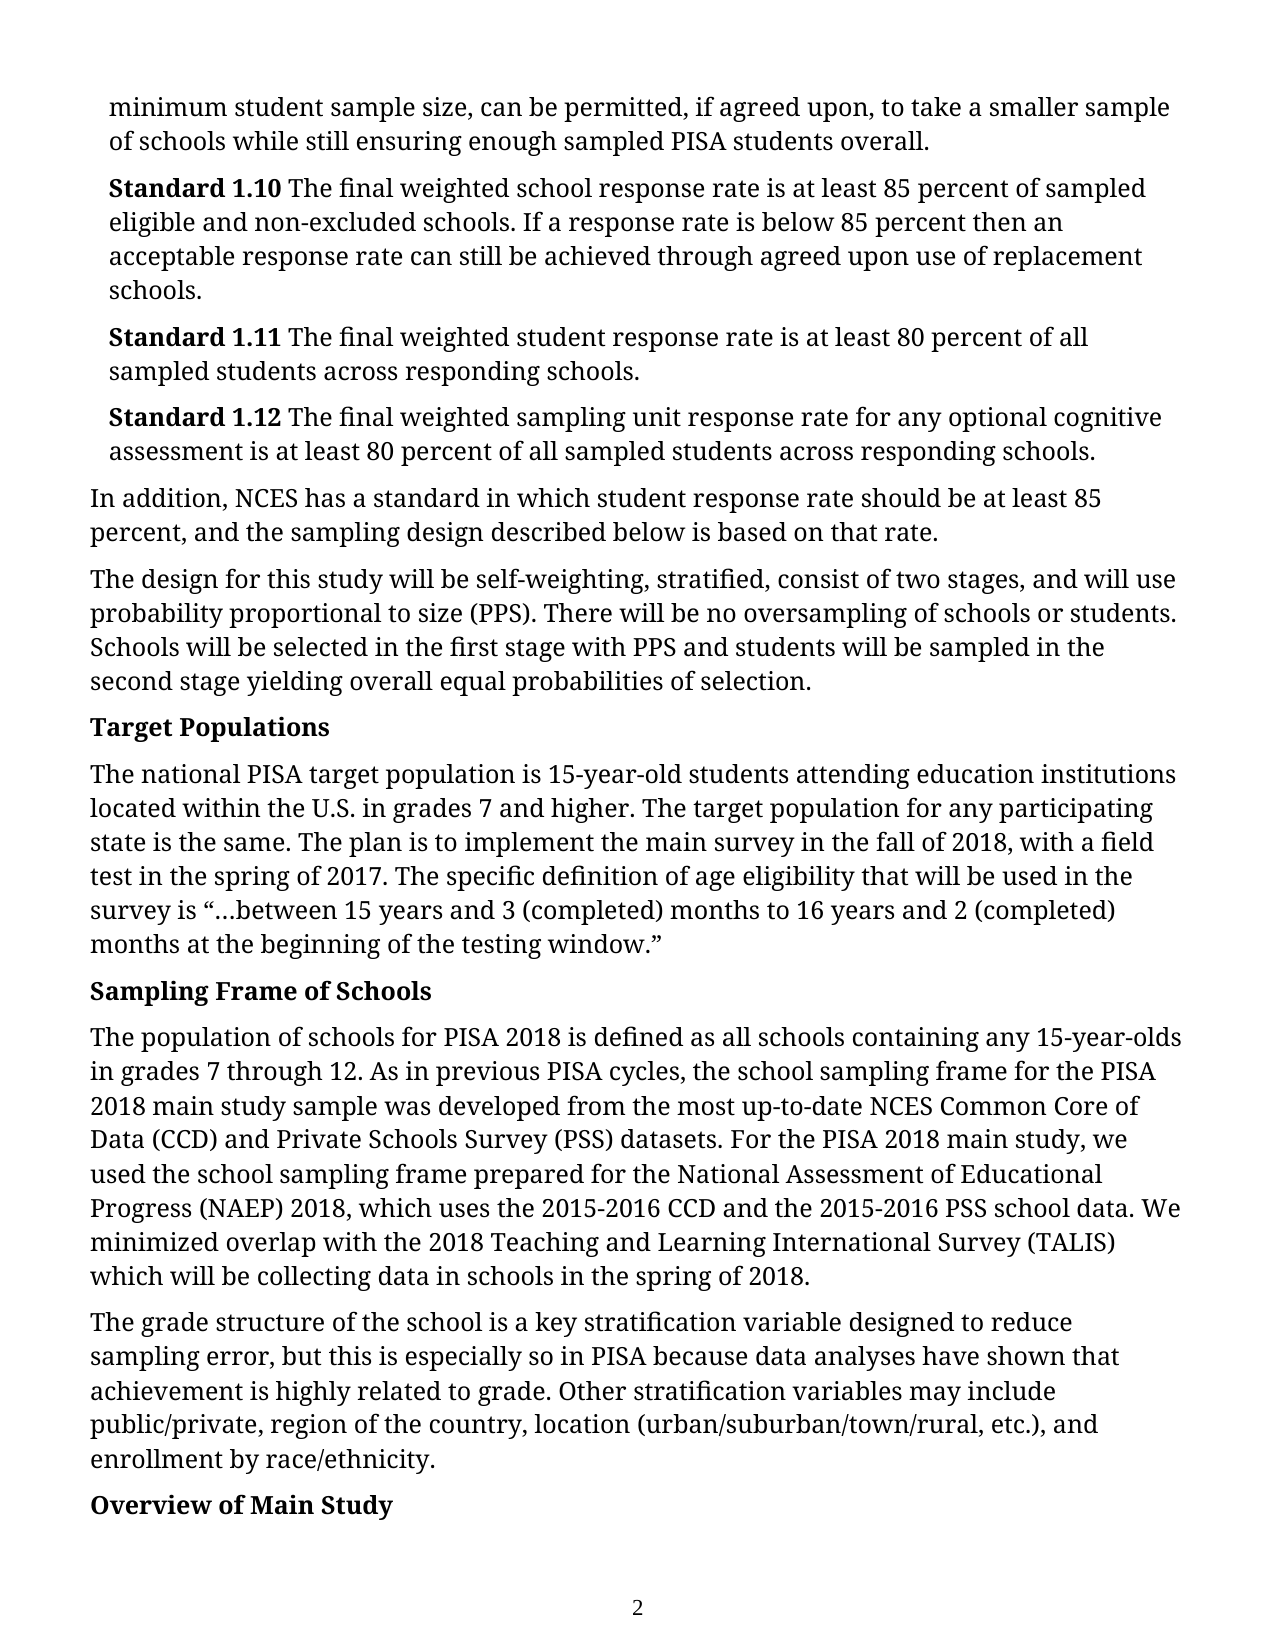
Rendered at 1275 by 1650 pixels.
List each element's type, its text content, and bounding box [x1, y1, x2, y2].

text Standard 1.11 The final weighted student response rate is at least 80 percent of all sampled students across responding schools. [109, 319, 1185, 387]
text In addition, NCES has a standard in which student response rate should be at least 85 percent, and the sampling design described below is based on that rate. [90, 481, 1185, 549]
text Standard 1.10 The final weighted school response rate is at least 85 percent of sampled eligible and non-excluded schools. If a response rate is below 85 percent then an acceptable response rate can still be achieved through agreed upon use of replacement schools. [109, 171, 1185, 307]
text The national PISA target population is 15-year-old students attending education institutions located within the U.S. in grades 7 and higher. The target population for any participating state is the same. The plan is to implement the main survey in the fall of 2018, with a field test in the spring of 2017. The specific definition of age eligibility that will be used in the survey is “…between 15 years and 3 (completed) months to 16 years and 2 (completed) months at the beginning of the testing window.” [90, 757, 1185, 961]
text Target Populations [90, 710, 1185, 744]
text Standard 1.12 The final weighted sampling unit response rate for any optional cognitive assessment is at least 80 percent of all sampled students across responding schools. [109, 400, 1185, 468]
text The design for this study will be self-weighting, stratified, consist of two stages, and will use probability proportional to size (PPS). There will be no oversampling of schools or students. Schools will be selected in the first stage with PPS and students will be sampled in the second stage yielding overall equal probabilities of selection. [90, 561, 1185, 697]
text Overview of Main Study [90, 1488, 1185, 1522]
text The grade structure of the school is a key stratification variable designed to reduce sampling error, but this is especially so in PISA because data analyses have shown that achievement is highly related to grade. Other stratification variables may include public/private, region of the country, location (urban/suburban/town/rural, etc.), and enrollment by race/ethnicity. [90, 1305, 1185, 1475]
text The population of schools for PISA 2018 is defined as all schools containing any 15-year-olds in grades 7 through 12. As in previous PISA cycles, the school sampling frame for the PISA 2018 main study sample was developed from the most up-to-date NCES Common Core of Data (CCD) and Private Schools Survey (PSS) datasets. For the PISA 2018 main study, we used the school sampling frame prepared for the National Assessment of Educational Progress (NAEP) 2018, which uses the 2015-2016 CCD and the 2015-2016 PSS school data. We minimized overlap with the 2018 Teaching and Learning International Survey (TALIS) which will be collecting data in schools in the spring of 2018. [90, 1020, 1185, 1292]
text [109, 90, 1185, 158]
text Sampling Frame of Schools [90, 973, 1185, 1007]
